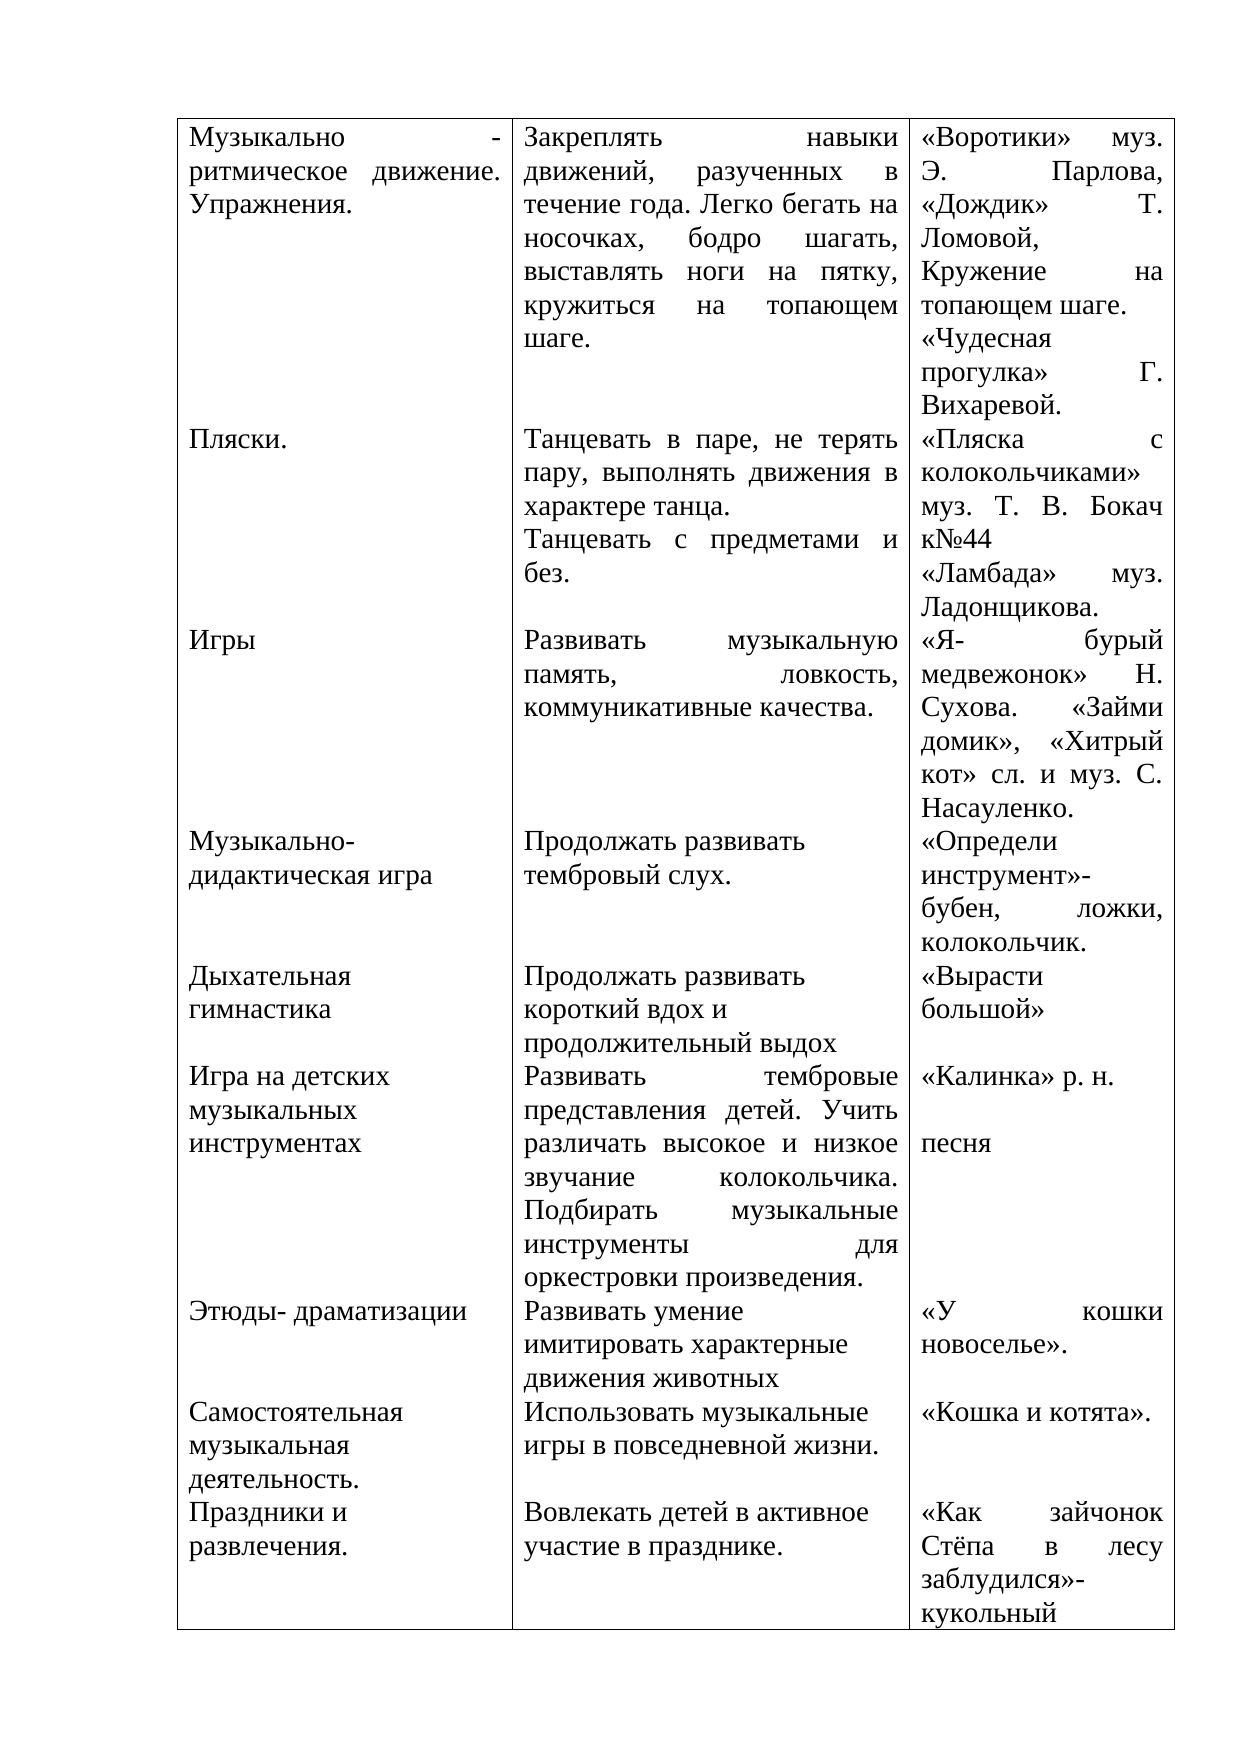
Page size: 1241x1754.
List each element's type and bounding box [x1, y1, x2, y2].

table_cell [513, 119, 909, 1628]
table_cell [178, 119, 512, 1628]
table_cell [910, 119, 1174, 1628]
